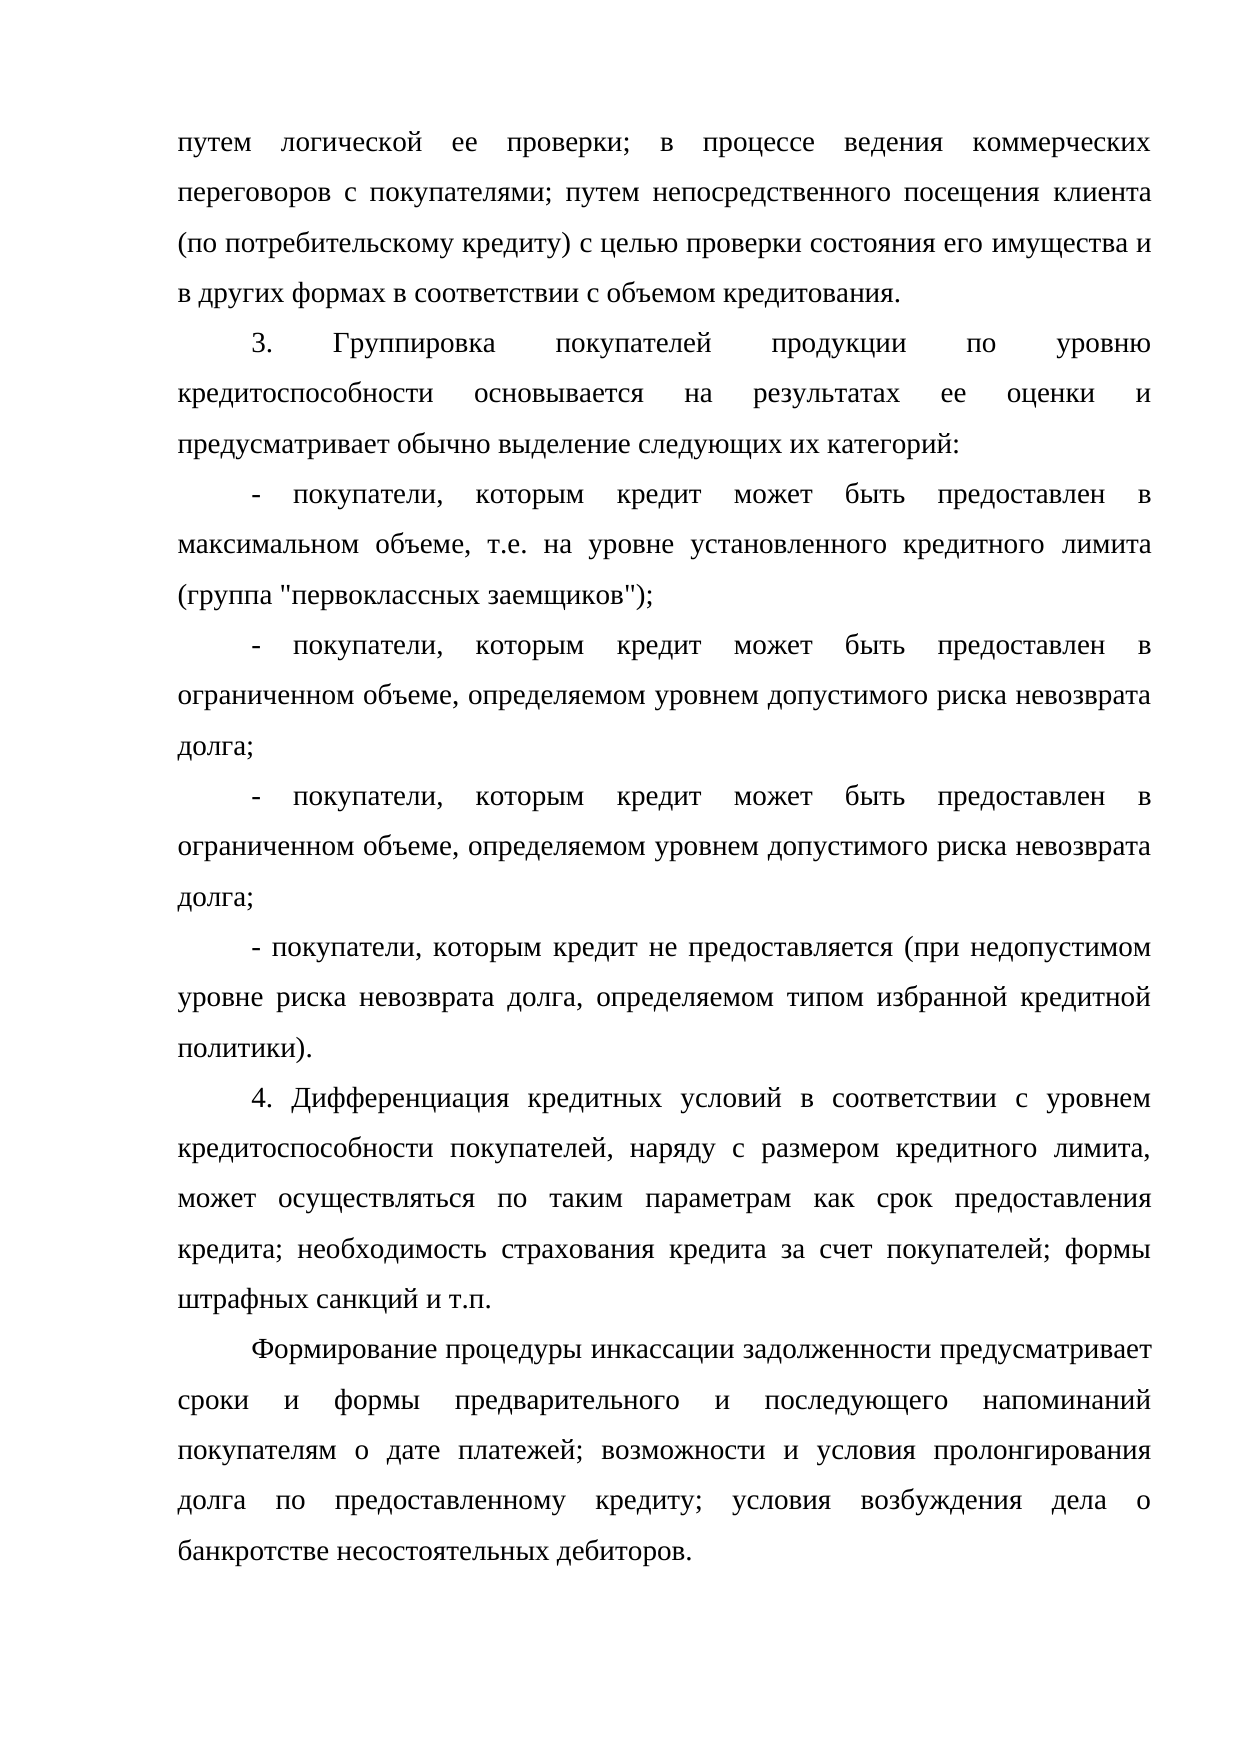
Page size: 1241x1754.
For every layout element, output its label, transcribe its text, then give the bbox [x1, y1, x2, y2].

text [177, 124, 1152, 308]
text - покупатели, которым кредит может быть предоставлен в ограниченном объеме, определяемом уровнем допустимого риска невозврата долга; [177, 778, 1152, 912]
text Формирование процедуры инкассации задолженности предусматривает сроки и формы предварительного и последующего напоминаний покупателям о дате платежей; возможности и условия пролонгирования долга по предоставленному кредиту; условия возбуждения дела о банкротстве несостоятельных дебиторов. [177, 1332, 1152, 1566]
text 4. Дифференциация кредитных условий в соответствии с уровнем кредитоспособности покупателей, наряду с размером кредитного лимита, может осуществляться по таким параметрам как срок предоставления кредита; необходимость страхования кредита за счет покупателей; формы штрафных санкций и т.п. [177, 1080, 1152, 1315]
text - покупатели, которым кредит может быть предоставлен в максимальном объеме, т.е. на уровне установленного кредитного лимита (группа "первоклассных заемщиков"); [177, 476, 1152, 610]
text - покупатели, которым кредит не предоставляется (при недопустимом уровне риска невозврата долга, определяемом типом избранной кредитной политики). [177, 929, 1152, 1063]
text 3. Группировка покупателей продукции по уровню кредитоспособности основывается на результатах ее оценки и предусматривает обычно выделение следующих их категорий: [177, 325, 1152, 459]
text - покупатели, которым кредит может быть предоставлен в ограниченном объеме, определяемом уровнем допустимого риска невозврата долга; [177, 627, 1152, 761]
